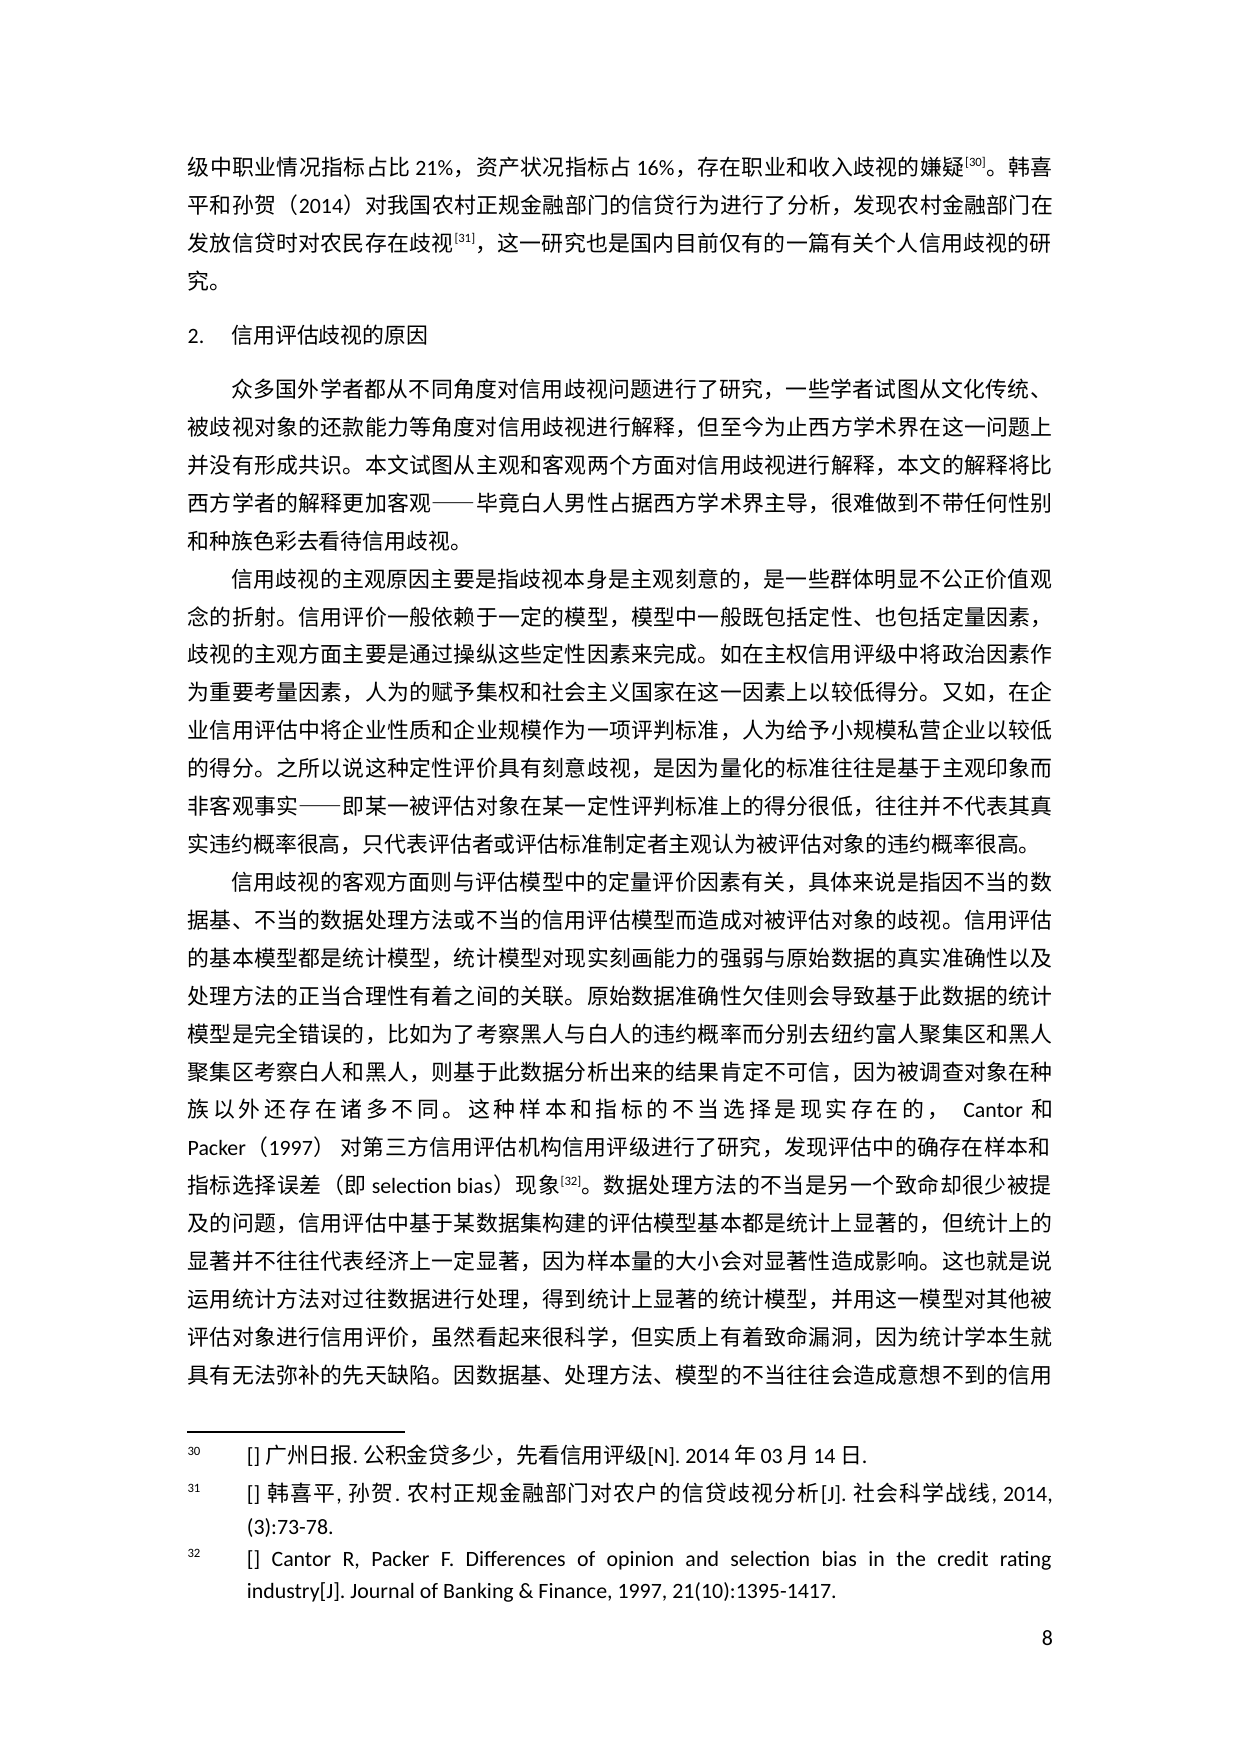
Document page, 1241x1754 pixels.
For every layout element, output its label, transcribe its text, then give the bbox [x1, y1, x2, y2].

text 信用歧视的主观原因主要是指歧视本身是主观刻意的，是一些群体明显不公正价值观念的折射。信用评价一般依赖于一定的模型，模型中一般既包括定性、也包括定量因素，歧视的主观方面主要是通过操纵这些定性因素来完成。如在主权信用评级中将政治因素作为重要考量因素，人为的赋予集权和社会主义国家在这一因素上以较低得分。又如，在企业信用评估中将企业性质和企业规模作为一项评判标准，人为给予小规模私营企业以较低的得分。之所以说这种定性评价具有刻意歧视，是因为量化的标准往往是基于主观印象而非客观事实——即某一被评估对象在某一定性评判标准上的得分很低，往往并不代表其真实违约概率很高，只代表评估者或评估标准制定者主观认为被评估对象的违约概率很高。 [187, 562, 1053, 859]
list 信用评估歧视的原因 [187, 318, 1053, 349]
text 众多国外学者都从不同角度对信用歧视问题进行了研究，一些学者试图从文化传统、被歧视对象的还款能力等角度对信用歧视进行解释，但至今为止西方学术界在这一问题上并没有形成共识。本文试图从主观和客观两个方面对信用歧视进行解释，本文的解释将比西方学者的解释更加客观——毕竟白人男性占据西方学术界主导，很难做到不带任何性别和种族色彩去看待信用歧视。 [187, 372, 1053, 555]
text 个人信用评估中的信用歧视问题也普遍存在，表现为对不同性别、种族和收入能力的人群以区别对待。Littlefield（1972）和Brown（1973）对美国的个人消费信贷进行了研究，发现银行在发放信用卡、核定信用额度、受理消费信贷时对女性存有歧视[][]。Ferguson（1995）研究发现少数族裔群体（白人以外的其他种族）与白人的银行贷款违约率基本持平，但少数族裔群体申请贷款时被拒绝的的概率显著高于白人，Ladd（1998）对波士顿联邦储备局的调查数据进行分析也得出了相同的结论 []。Robinson（2002）综合考虑了种族、性别和家庭婚姻状况（婚姻状态、是否有子女、是否全职家庭主妇等）因素，发现美国的个人按揭贷款在这些方面都存在歧视[]。相对而言，国内学者对个人信用中的歧视问题几乎没有研究，可能是因为受文化传统和民族构成的影响，国内并不存在明显的性别和种族歧视。但是，国内的个人信用歧视也是存在的，如对低收入人群（尤其是农村地区居民）的信用歧视。中山市2014年发布的《中山市住房公积金个人住房贷款信用评级办法（征求意见稿）》中，将公积金贷款金额的多寡与个人信用评级挂钩，而个人信用评级中职业情况指标占比21%，资产状况指标占16%，存在职业和收入歧视的嫌疑[]。韩喜平和孙贺（2014）对我国农村正规金融部门的信贷行为进行了分析，发现农村金融部门在发放信贷时对农民存在歧视[]，这一研究也是国内目前仅有的一篇有关个人信用歧视的研究。 [187, 150, 1053, 295]
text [187, 865, 1053, 1389]
